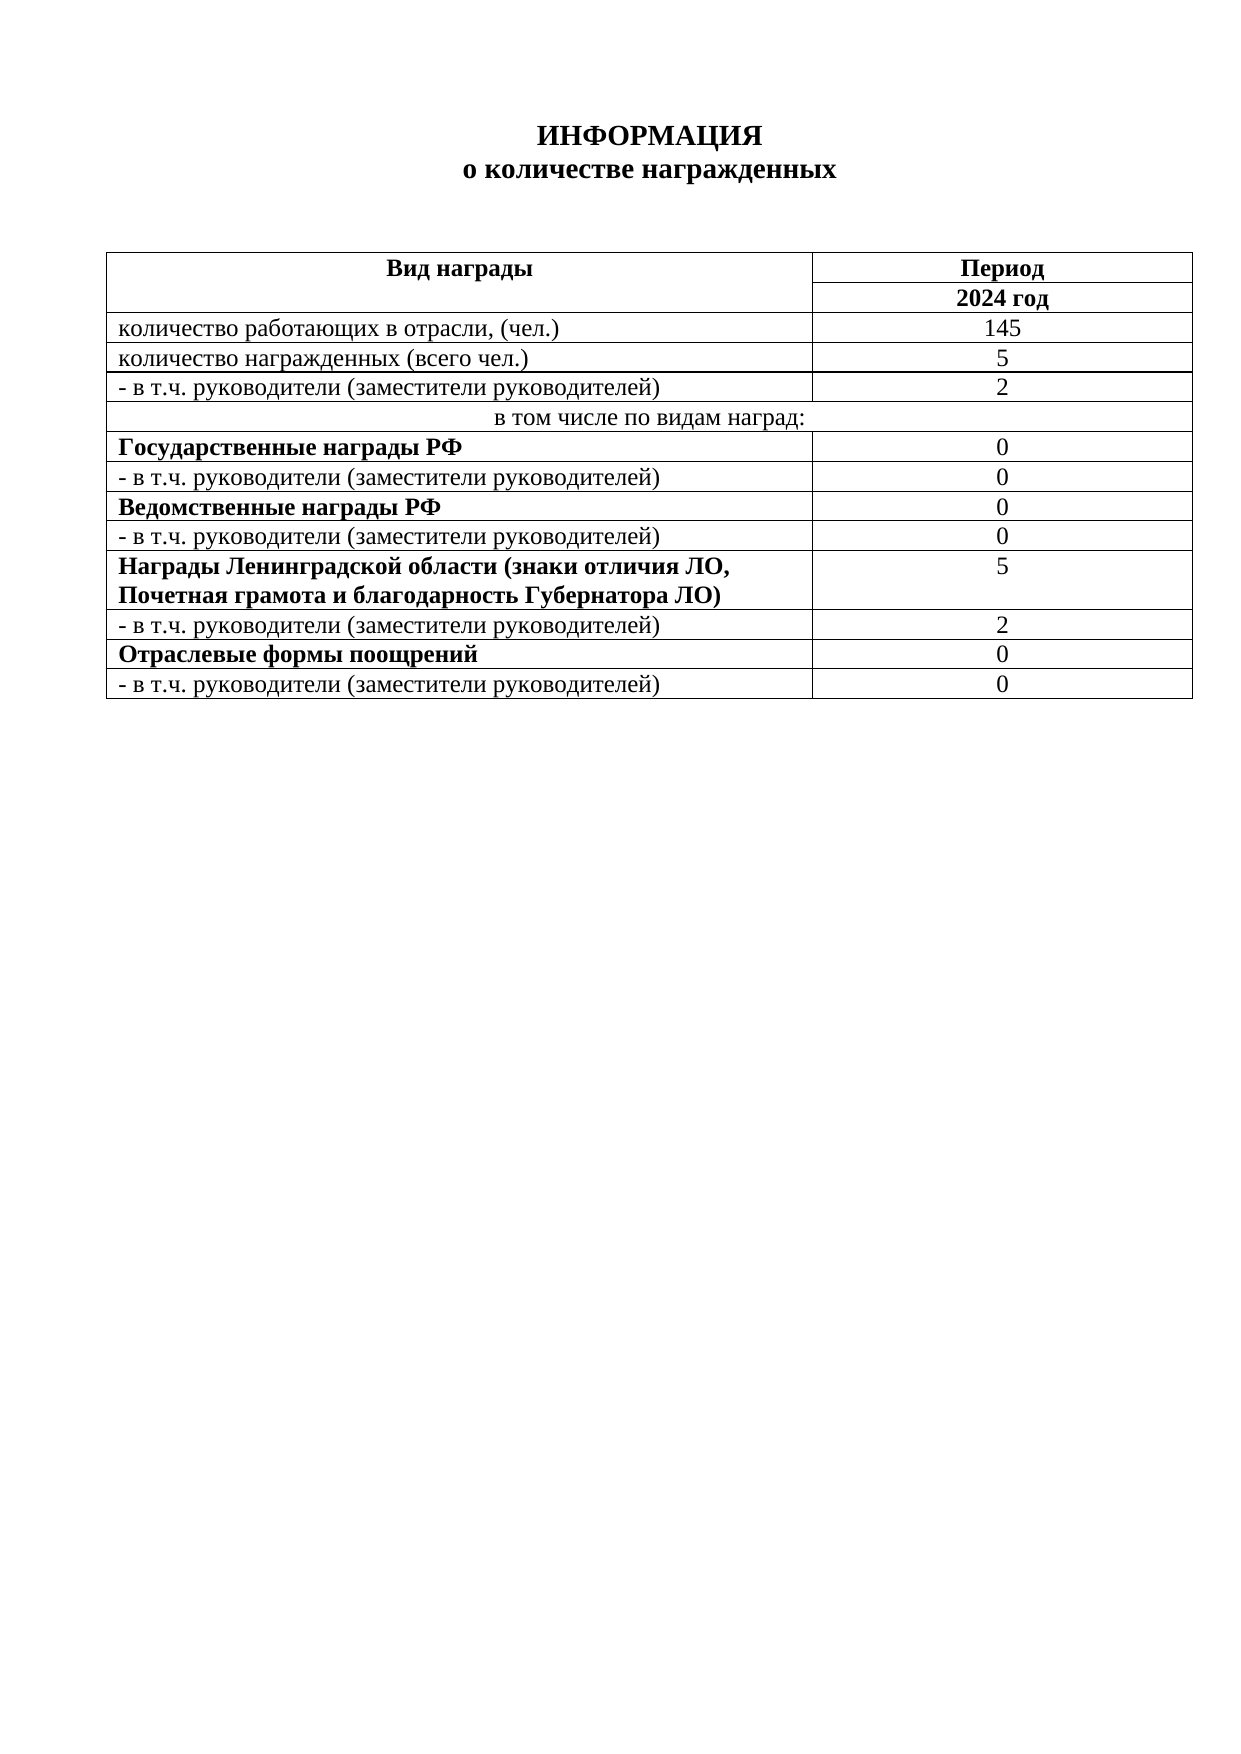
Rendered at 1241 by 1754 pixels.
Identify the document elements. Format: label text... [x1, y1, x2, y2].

table_cell 0 [813, 521, 1192, 550]
table_cell Награды Ленинградской области (знаки отличия ЛО, Почетная грамота и благодарность Губернатора ЛО) [107, 551, 812, 609]
table_cell Ведомственные награды РФ [107, 492, 812, 520]
table_cell 0 [813, 669, 1192, 698]
table_cell количество работающих в отрасли, (чел.) [107, 313, 812, 342]
table_cell 2 [813, 610, 1192, 638]
table_cell 5 [813, 343, 1192, 371]
table_cell 0 [813, 640, 1192, 668]
table_cell 5 [813, 551, 1192, 609]
table_cell 145 [813, 313, 1192, 342]
table_cell - в т.ч. руководители (заместители руководителей) [107, 521, 812, 550]
table_cell 2024 год [813, 283, 1192, 312]
table_cell - в т.ч. руководители (заместители руководителей) [107, 669, 812, 698]
text ИНФОРМАЦИЯ [118, 118, 1181, 152]
table_cell - в т.ч. руководители (заместители руководителей) [107, 373, 812, 401]
table_cell 0 [813, 432, 1192, 461]
table_cell 0 [813, 462, 1192, 491]
table_cell 2 [813, 373, 1192, 401]
table_cell количество награжденных (всего чел.) [107, 343, 812, 371]
table_cell Государственные награды РФ [107, 432, 812, 461]
table_cell 0 [813, 492, 1192, 520]
table_header Вид награды [107, 253, 812, 312]
table_cell - в т.ч. руководители (заместители руководителей) [107, 610, 812, 638]
table_cell Отраслевые формы поощрений [107, 640, 812, 668]
text о количестве награжденных [118, 152, 1181, 185]
table_cell - в т.ч. руководители (заместители руководителей) [107, 462, 812, 491]
table_cell в том числе по видам наград: [107, 402, 1192, 431]
table_header Период [813, 253, 1192, 282]
